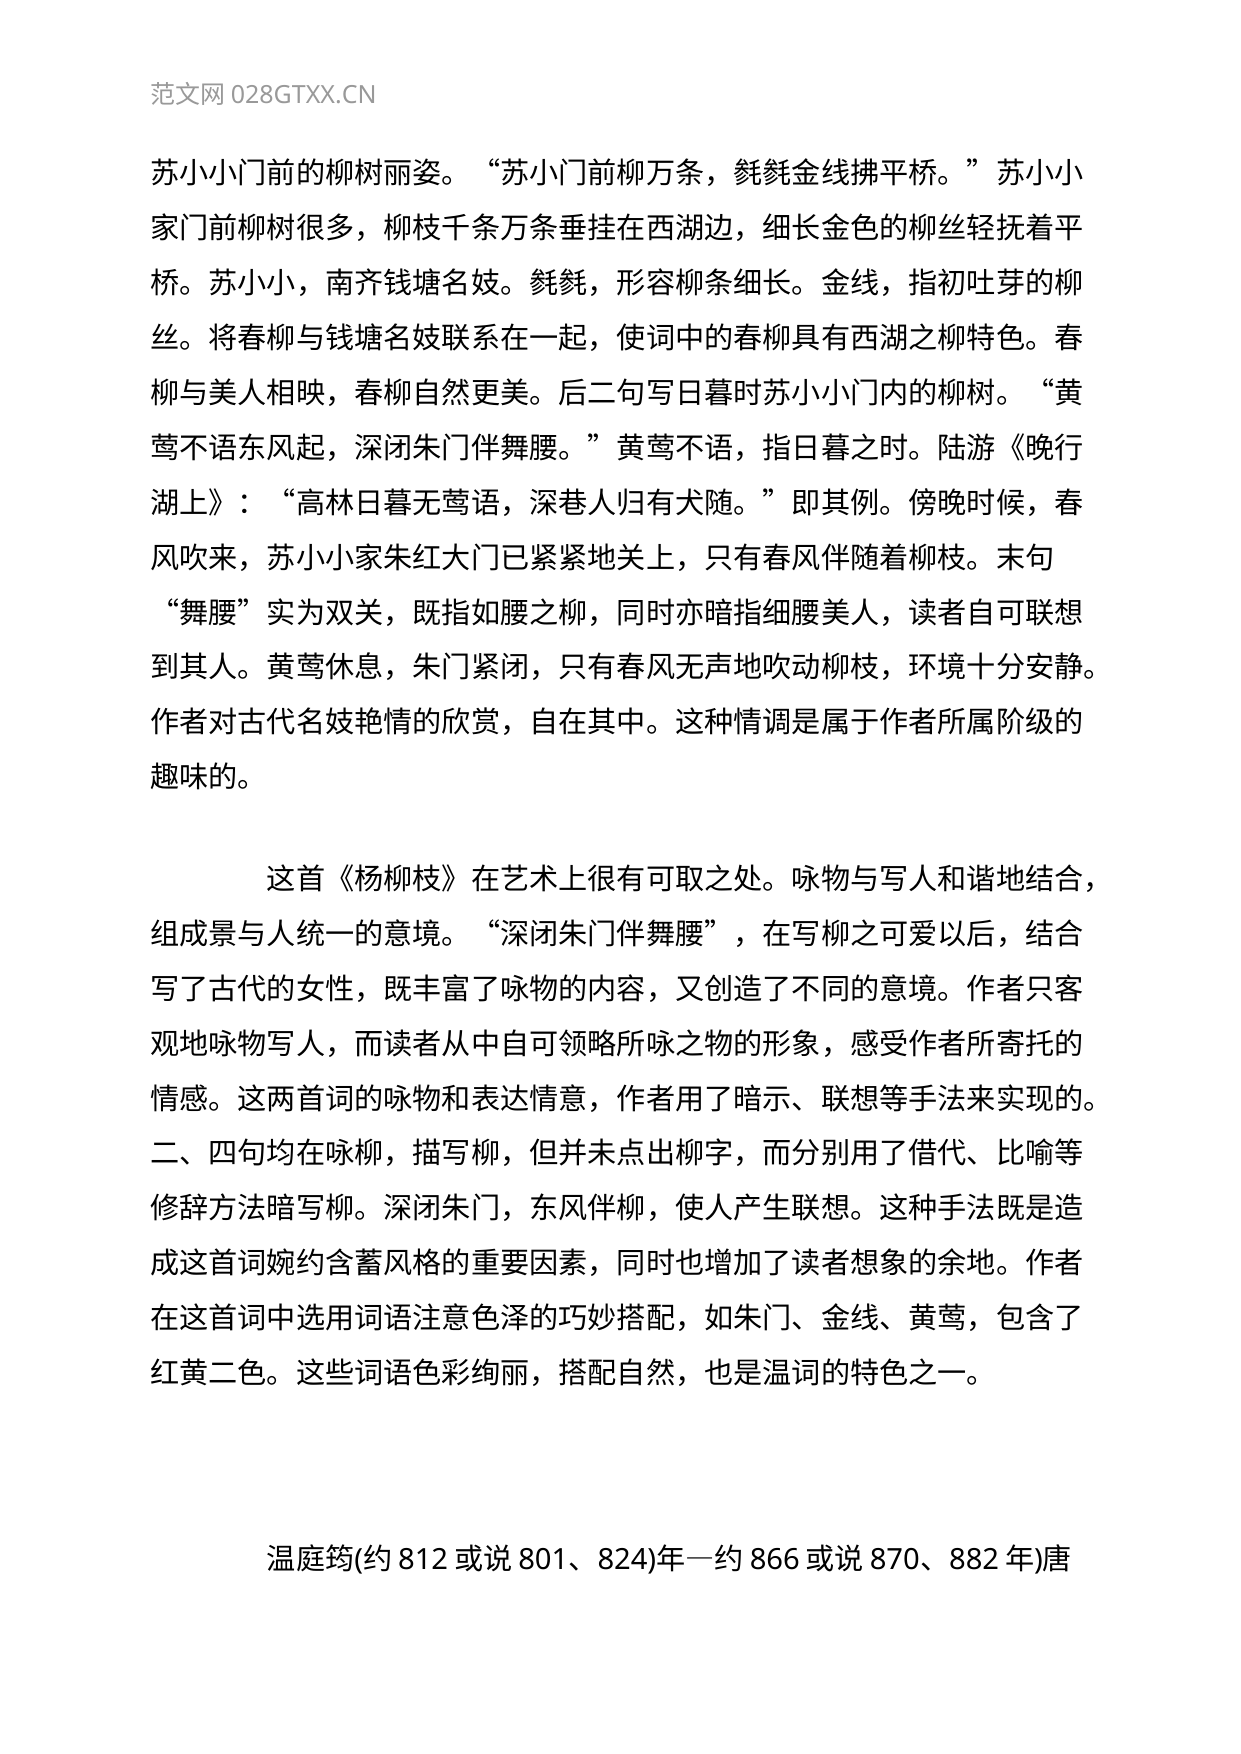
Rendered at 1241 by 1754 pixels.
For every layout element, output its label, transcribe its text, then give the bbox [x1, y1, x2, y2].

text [150, 1536, 1090, 1578]
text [150, 150, 1090, 796]
text 这首《杨柳枝》在艺术上很有可取之处。咏物与写人和谐地结合，组成景与人统一的意境。“深闭朱门伴舞腰”，在写柳之可爱以后，结合写了古代的女性，既丰富了咏物的内容，又创造了不同的意境。作者只客观地咏物写人，而读者从中自可领略所咏之物的形象，感受作者所寄托的情感。这两首词的咏物和表达情意，作者用了暗示、联想等手法来实现的。二、四句均在咏柳，描写柳，但并未点出柳字，而分别用了借代、比喻等修辞方法暗写柳。深闭朱门，东风伴柳，使人产生联想。这种手法既是造成这首词婉约含蓄风格的重要因素，同时也增加了读者想象的余地。作者在这首词中选用词语注意色泽的巧妙搭配，如朱门、金线、黄莺，包含了红黄二色。这些词语色彩绚丽，搭配自然，也是温词的特色之一。 [150, 856, 1090, 1392]
